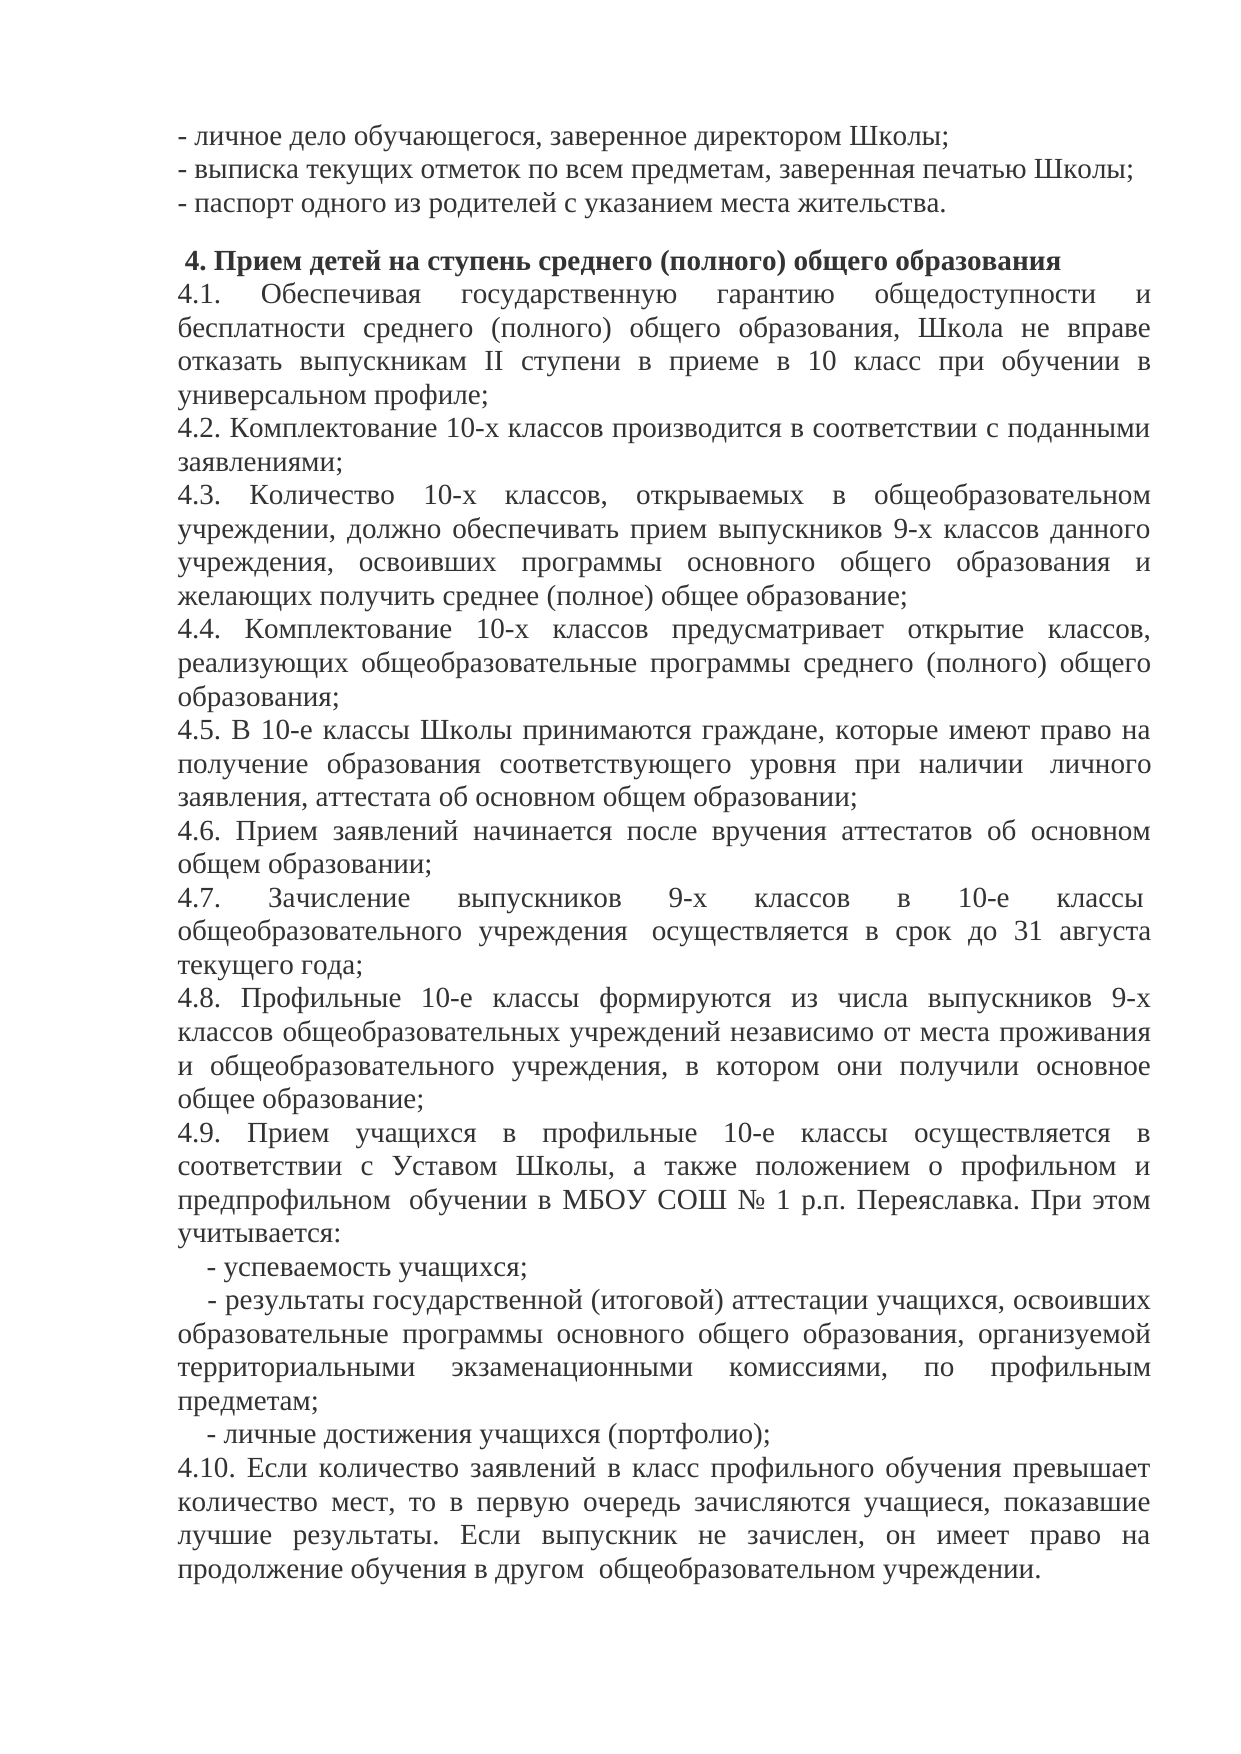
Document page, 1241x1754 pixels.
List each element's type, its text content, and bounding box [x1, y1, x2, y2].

text - личное дело обучающегося, заверенное директором Школы; [177, 118, 1152, 152]
text 4.9. Прием учащихся в профильные 10-е классы осуществляется в соответствии с Уставом Школы, а также положением о профильном и предпрофильном обучении в МБОУ СОШ № 1 р.п. Переяславка. При этом учитывается: [177, 1115, 1152, 1249]
text 4.6. Прием заявлений начинается после вручения аттестатов об основном общем образовании; [177, 813, 1152, 880]
text 4.3. Количество 10-х классов, открываемых в общеобразовательном учреждении, должно обеспечивать прием выпускников 9-х классов данного учреждения, освоивших программы основного общего образования и желающих получить среднее (полное) общее образование; [177, 477, 1152, 612]
text 4.2. Комплектование 10-х классов производится в соответствии с поданными заявлениями; [177, 410, 1152, 477]
text 4. Прием детей на ступень среднего (полного) общего образования [177, 243, 1152, 276]
text - успеваемость учащихся; [177, 1249, 1152, 1282]
text 4.1. Обеспечивая государственную гарантию общедоступности и бесплатности среднего (полного) общего образования, Школа не вправе отказать выпускникам II ступени в приеме в 10 класс при обучении в универсальном профиле; [177, 276, 1152, 410]
text 4.7. Зачисление выпускников 9-х классов в 10-е классы общеобразовательного учреждения осуществляется в срок до 31 августа текущего года; [177, 880, 1152, 981]
text 4.8. Профильные 10-е классы формируются из числа выпускников 9-х классов общеобразовательных учреждений независимо от места проживания и общеобразовательного учреждения, в котором они получили основное общее образование; [177, 981, 1152, 1115]
text 4.5. В 10-е классы Школы принимаются граждане, которые имеют право на получение образования соответствующего уровня при наличии личного заявления, аттестата об основном общем образовании; [177, 712, 1152, 813]
text - паспорт одного из родителей с указанием места жительства. [177, 185, 1152, 219]
text 4.4. Комплектование 10-х классов предусматривает открытие классов, реализующих общеобразовательные программы среднего (полного) общего образования; [177, 612, 1152, 712]
text 4.10. Если количество заявлений в класс профильного обучения превышает количество мест, то в первую очередь зачисляются учащиеся, показавшие лучшие результаты. Если выпускник не зачислен, он имеет право на продолжение обучения в другом общеобразовательном учреждении. [177, 1450, 1152, 1584]
text - личные достижения учащихся (портфолио); [177, 1417, 1152, 1450]
text - выписка текущих отметок по всем предметам, заверенная печатью Школы; [177, 152, 1152, 185]
text - результаты государственной (итоговой) аттестации учащихся, освоивших образовательные программы основного общего образования, организуемой территориальными экзаменационными комиссиями, по профильным предметам; [177, 1282, 1152, 1417]
